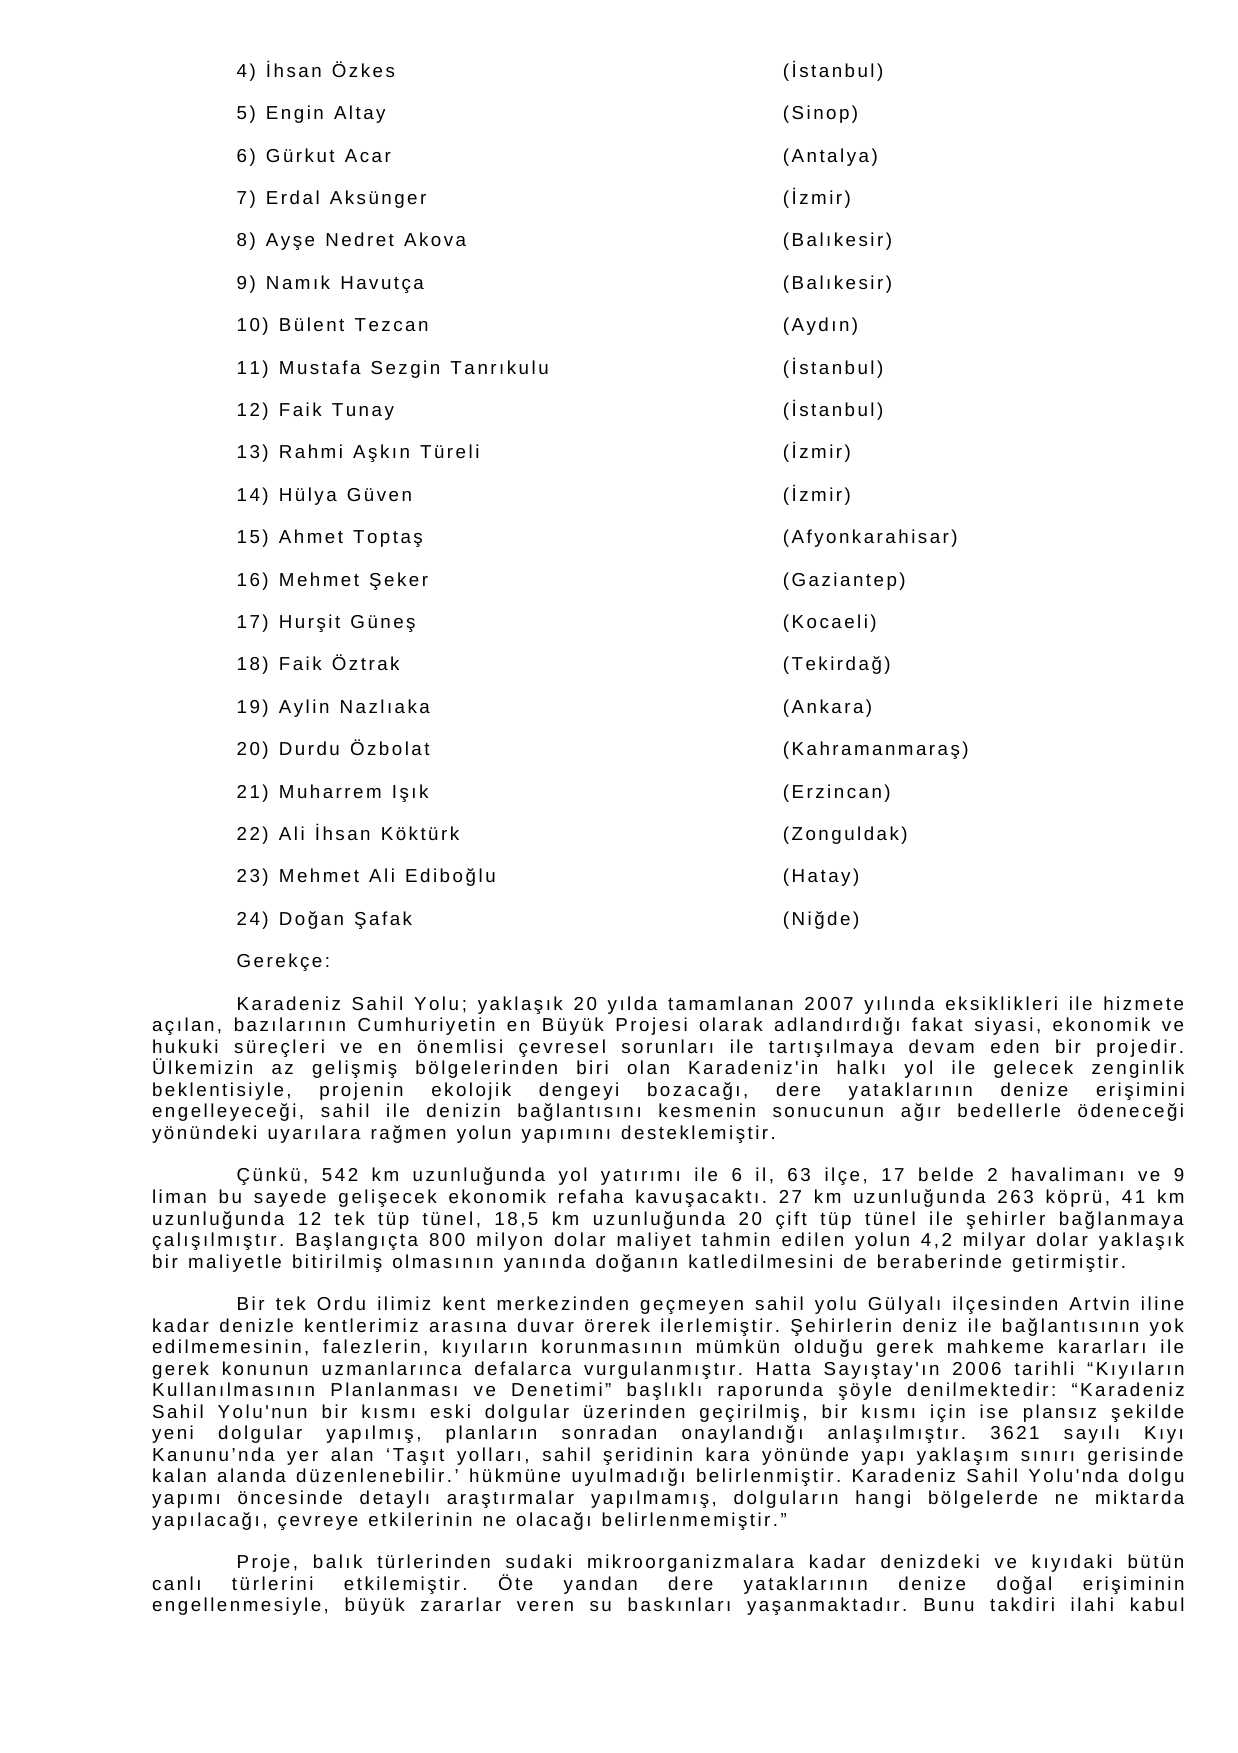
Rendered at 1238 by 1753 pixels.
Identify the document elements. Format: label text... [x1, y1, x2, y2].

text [152, 1551, 1186, 1616]
text 8) Ayşe Nedret Akova (Balıkesir) [152, 229, 1186, 251]
text 17) Hurşit Güneş (Kocaeli) [152, 611, 1186, 632]
text 6) Gürkut Acar (Antalya) [152, 144, 1186, 166]
text 20) Durdu Özbolat (Kahramanmaraş) [152, 738, 1186, 759]
text 12) Faik Tunay (İstanbul) [152, 399, 1186, 420]
text 4) İhsan Özkes (İstanbul) [152, 60, 1186, 81]
text 15) Ahmet Toptaş (Afyonkarahisar) [152, 526, 1186, 548]
text 7) Erdal Aksünger (İzmir) [152, 187, 1186, 208]
text 11) Mustafa Sezgin Tanrıkulu (İstanbul) [152, 356, 1186, 378]
text 23) Mehmet Ali Ediboğlu (Hatay) [152, 865, 1186, 887]
text Bir tek Ordu ilimiz kent merkezinden geçmeyen sahil yolu Gülyalı ilçesinden Artvin iline kadar denizle kentlerimiz arasına duvar örerek ilerlemiştir. Şehirlerin deniz ile bağlantısının yok edilmemesinin, falezlerin, kıyıların korunmasının mümkün olduğu gerek mahkeme kararları ile gerek konunun uzmanlarınca defalarca vurgulanmıştır. Hatta Sayıştay'ın 2006 tarihli “Kıyıların Kullanılmasının Planlanması ve Denetimi” başlıklı raporunda şöyle denilmektedir: “Karadeniz Sahil Yolu'nun bir kısmı eski dolgular üzerinden geçirilmiş, bir kısmı için ise plansız şekilde yeni dolgular yapılmış, planların sonradan onaylandığı anlaşılmıştır. 3621 sayılı Kıyı Kanunu’nda yer alan ‘Taşıt yolları, sahil şeridinin kara yönünde yapı yaklaşım sınırı gerisinde kalan alanda düzenlenebilir.’ hükmüne uyulmadığı belirlenmiştir. Karadeniz Sahil Yolu'nda dolgu yapımı öncesinde detaylı araştırmalar yapılmamış, dolguların hangi bölgelerde ne miktarda yapılacağı, çevreye etkilerinin ne olacağı belirlenmemiştir.” [152, 1293, 1186, 1530]
text 10) Bülent Tezcan (Aydın) [152, 314, 1186, 336]
text Karadeniz Sahil Yolu; yaklaşık 20 yılda tamamlanan 2007 yılında eksiklikleri ile hizmete açılan, bazılarının Cumhuriyetin en Büyük Projesi olarak adlandırdığı fakat siyasi, ekonomik ve hukuki süreçleri ve en önemlisi çevresel sorunları ile tartışılmaya devam eden bir projedir. Ülkemizin az gelişmiş bölgelerinden biri olan Karadeniz'in halkı yol ile gelecek zenginlik beklentisiyle, projenin ekolojik dengeyi bozacağı, dere yataklarının denize erişimini engelleyeceği, sahil ile denizin bağlantısını kesmenin sonucunun ağır bedellerle ödeneceği yönündeki uyarılara rağmen yolun yapımını desteklemiştir. [152, 992, 1186, 1143]
text Çünkü, uzunluğunda yol yatırımı ile 6 il, 63 ilçe, 17 belde 2 havalimanı ve 9 liman bu sayede gelişecek ekonomik refaha kavuşacaktı. uzunluğunda 263 köprü, uzunluğunda 12 tek tüp tünel, uzunluğunda 20 çift tüp tünel ile şehirler bağlanmaya çalışılmıştır. Başlangıçta 800 milyon dolar maliyet tahmin edilen yolun 4,2 milyar dolar yaklaşık bir maliyetle bitirilmiş olmasının yanında doğanın katledilmesini de beraberinde getirmiştir. [152, 1164, 1186, 1272]
text 9) Namık Havutça (Balıkesir) [152, 272, 1186, 293]
text 13) Rahmi Aşkın Türeli (İzmir) [152, 441, 1186, 463]
text 16) Mehmet Şeker (Gaziantep) [152, 568, 1186, 590]
text 24) Doğan Şafak (Niğde) [152, 908, 1186, 929]
text 18) Faik Öztrak (Tekirdağ) [152, 653, 1186, 675]
text 21) Muharrem Işık (Erzincan) [152, 780, 1186, 802]
text 22) Ali İhsan Köktürk (Zonguldak) [152, 823, 1186, 844]
text 5) Engin Altay (Sinop) [152, 102, 1186, 124]
text 14) Hülya Güven (İzmir) [152, 484, 1186, 505]
text 19) Aylin Nazlıaka (Ankara) [152, 696, 1186, 717]
text Gerekçe: [152, 950, 1186, 972]
